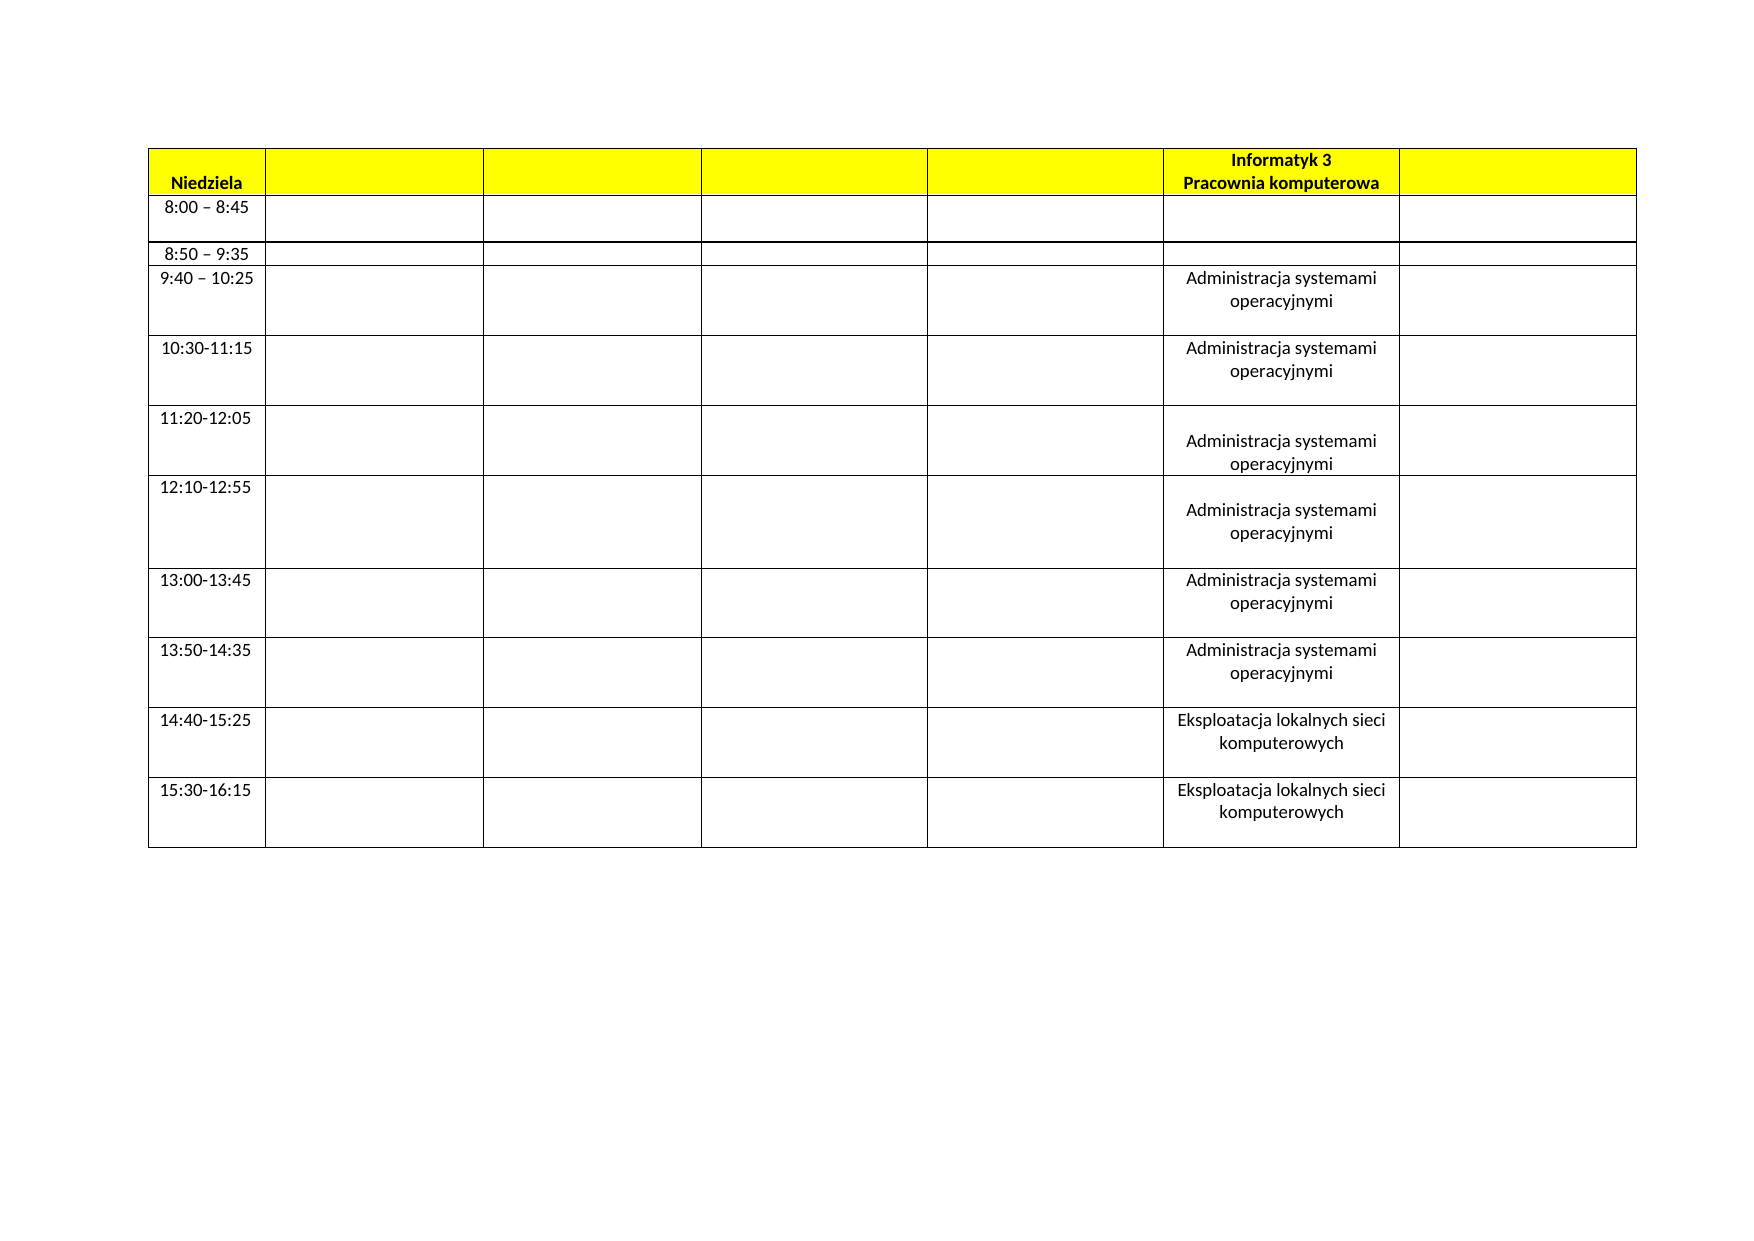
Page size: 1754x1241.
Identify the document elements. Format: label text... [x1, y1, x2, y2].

table_cell [484, 149, 701, 194]
table_cell 10:30-11:15 [149, 336, 265, 405]
table_cell [266, 196, 483, 241]
table_cell 14:40-15:25 [149, 708, 265, 777]
table_cell [702, 406, 927, 475]
table_cell 12:10-12:55 [149, 476, 265, 567]
table_cell [1164, 243, 1399, 265]
table_cell [1400, 638, 1636, 707]
table_cell 13:50-14:35 [149, 638, 265, 707]
table_cell [1400, 569, 1636, 637]
table_cell Informatyk 3 Pracownia komputerowa [1164, 149, 1399, 194]
table_cell [928, 149, 1163, 194]
table_cell [1400, 406, 1636, 475]
table_cell [1400, 243, 1636, 265]
table_cell [1400, 196, 1636, 241]
table_cell Eksploatacja lokalnych sieci komputerowych [1164, 708, 1399, 777]
table_cell [266, 266, 483, 335]
table_cell Niedziela [149, 149, 265, 194]
table_cell [928, 196, 1163, 241]
table_cell [928, 406, 1163, 475]
table_cell [266, 406, 483, 475]
table_cell 15:30-16:15 [149, 778, 265, 847]
table_cell [702, 196, 927, 241]
table_cell [702, 708, 927, 777]
table_cell Administracja systemami operacyjnymi [1164, 638, 1399, 707]
table_cell [928, 708, 1163, 777]
table_cell 8:50 – 9:35 [149, 243, 265, 265]
table_cell 8:00 – 8:45 [149, 196, 265, 241]
table_cell [928, 336, 1163, 405]
table_cell [702, 569, 927, 637]
table_cell [484, 569, 701, 637]
table_cell Administracja systemami operacyjnymi [1164, 266, 1399, 335]
table_cell 13:00-13:45 [149, 569, 265, 637]
table_cell [484, 243, 701, 265]
table_cell [484, 336, 701, 405]
table_cell Administracja systemami operacyjnymi [1164, 406, 1399, 475]
table_cell [928, 778, 1163, 847]
table_cell [1400, 778, 1636, 847]
table_cell [266, 336, 483, 405]
table_cell [702, 243, 927, 265]
table_cell [484, 638, 701, 707]
table_cell [928, 569, 1163, 637]
table_cell [266, 638, 483, 707]
table_cell [266, 149, 483, 194]
table_cell Administracja systemami operacyjnymi [1164, 569, 1399, 637]
table_cell 11:20-12:05 [149, 406, 265, 475]
table_cell [928, 243, 1163, 265]
table_cell [484, 778, 701, 847]
table_cell [1400, 266, 1636, 335]
table_cell [1164, 196, 1399, 241]
table_cell [266, 476, 483, 567]
table_cell Eksploatacja lokalnych sieci komputerowych [1164, 778, 1399, 847]
table_cell [928, 476, 1163, 567]
table_cell [928, 638, 1163, 707]
table_cell [484, 476, 701, 567]
table_cell [702, 149, 927, 194]
table_cell [702, 476, 927, 567]
table_cell [1400, 476, 1636, 567]
table_cell [484, 266, 701, 335]
table_cell [266, 778, 483, 847]
table_cell [266, 569, 483, 637]
table_cell [702, 336, 927, 405]
table_cell [484, 406, 701, 475]
table_cell [702, 266, 927, 335]
table_cell Administracja systemami operacyjnymi [1164, 476, 1399, 567]
table_cell [484, 708, 701, 777]
table_cell [1400, 149, 1636, 194]
table_cell [266, 708, 483, 777]
table_cell [1400, 708, 1636, 777]
table_cell [702, 638, 927, 707]
table_cell [702, 778, 927, 847]
table_cell [266, 243, 483, 265]
table_cell 9:40 – 10:25 [149, 266, 265, 335]
table_cell Administracja systemami operacyjnymi [1164, 336, 1399, 405]
table_cell [1400, 336, 1636, 405]
table_cell [484, 196, 701, 241]
table_cell [928, 266, 1163, 335]
